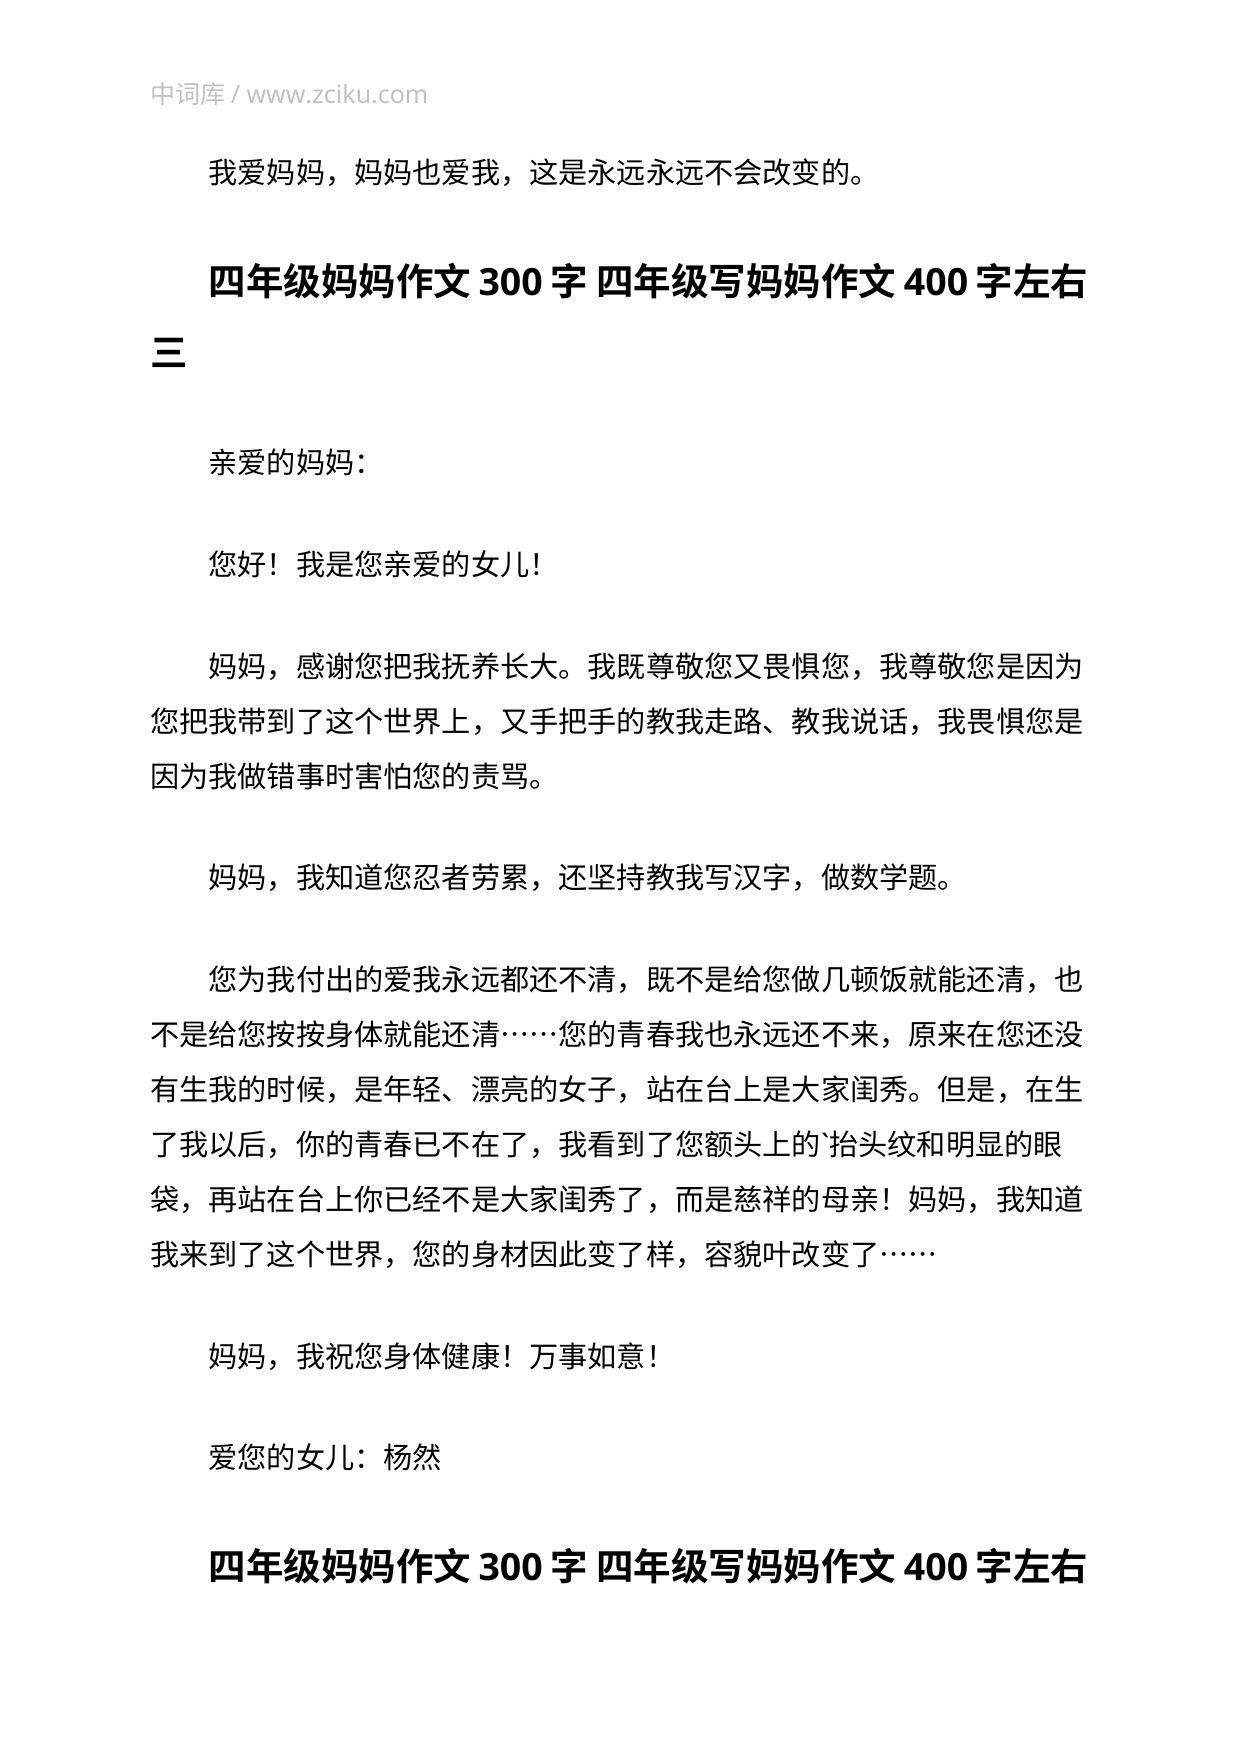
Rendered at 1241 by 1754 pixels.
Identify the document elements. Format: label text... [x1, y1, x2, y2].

text 亲爱的妈妈： [150, 440, 1090, 482]
text 您好！我是您亲爱的女儿！ [150, 542, 1090, 584]
text 妈妈，我祝您身体健康！万事如意！ [150, 1333, 1090, 1375]
text 妈妈，感谢您把我抚养长大。我既尊敬您又畏惧您，我尊敬您是因为您把我带到了这个世界上，又手把手的教我走路、教我说话，我畏惧您是因为我做错事时害怕您的责骂。 [150, 643, 1090, 796]
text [150, 1537, 1090, 1591]
text 您为我付出的爱我永远都还不清，既不是给您做几顿饭就能还清，也不是给您按按身体就能还清……您的青春我也永远还不来，原来在您还没有生我的时候，是年轻、漂亮的女子，站在台上是大家闺秀。但是，在生了我以后，你的青春已不在了，我看到了您额头上的`抬头纹和明显的眼袋，再站在台上你已经不是大家闺秀了，而是慈祥的母亲！妈妈，我知道我来到了这个世界，您的身材因此变了样，容貌叶改变了…… [150, 957, 1090, 1274]
text 妈妈，我知道您忍者劳累，还坚持教我写汉字，做数学题。 [150, 855, 1090, 897]
text 四年级妈妈作文300字 四年级写妈妈作文400字左右三 [150, 252, 1090, 377]
text 爱您的女儿：杨然 [150, 1435, 1090, 1477]
text 我爱妈妈，妈妈也爱我，这是永远永远不会改变的。 [150, 150, 1090, 192]
